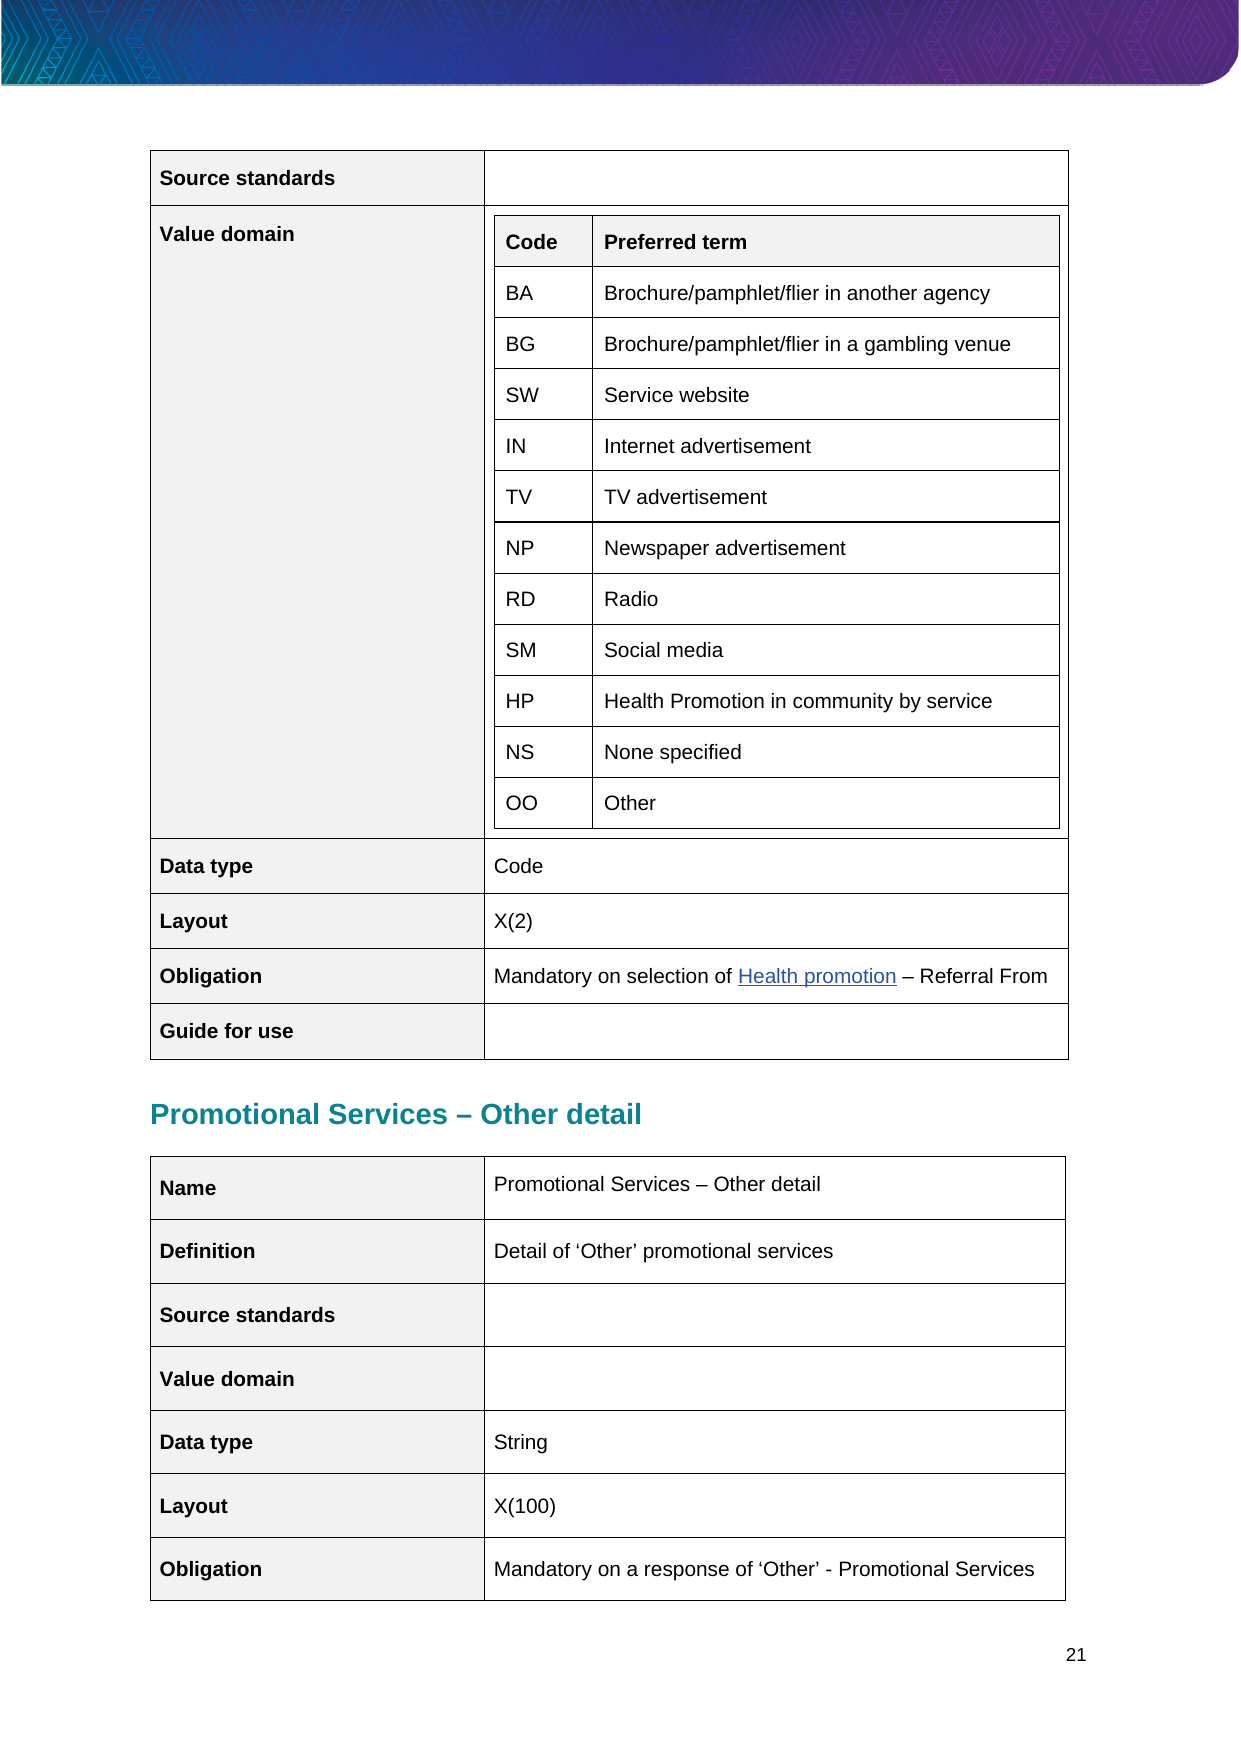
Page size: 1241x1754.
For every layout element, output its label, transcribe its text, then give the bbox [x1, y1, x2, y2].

table_cell Data type [151, 839, 484, 893]
table_cell Value domain [151, 206, 484, 838]
table_cell Mandatory on a response of ‘Other’ - Promotional Services [485, 1538, 1065, 1600]
table_header Name [151, 1157, 484, 1219]
table_cell [485, 206, 1068, 838]
table_cell [485, 1004, 1068, 1058]
table_cell Obligation [151, 949, 484, 1003]
table_cell [485, 1347, 1065, 1410]
table_cell X(100) [485, 1474, 1065, 1537]
table_cell String [485, 1411, 1065, 1473]
table_cell X(2) [485, 894, 1068, 948]
table_cell Definition [151, 1220, 484, 1283]
table_cell [485, 1284, 1065, 1346]
table_cell Layout [151, 894, 484, 948]
table_cell Detail of ‘Other’ promotional services [485, 1220, 1065, 1283]
table_cell Obligation [151, 1538, 484, 1600]
table_cell Guide for use [151, 1004, 484, 1058]
table_cell Source standards [151, 151, 484, 205]
table_cell [485, 151, 1068, 205]
picture [1, 0, 1239, 161]
subtitle Promotional Services – Other detail [150, 1097, 1090, 1131]
table_cell Layout [151, 1474, 484, 1537]
table_cell Code [485, 839, 1068, 893]
table_cell Source standards [151, 1284, 484, 1346]
table_cell Mandatory on selection of Health promotion – Referral From [485, 949, 1068, 1003]
table_header Promotional Services – Other detail [485, 1157, 1065, 1219]
table_cell Data type [151, 1411, 484, 1473]
table_cell Value domain [151, 1347, 484, 1410]
